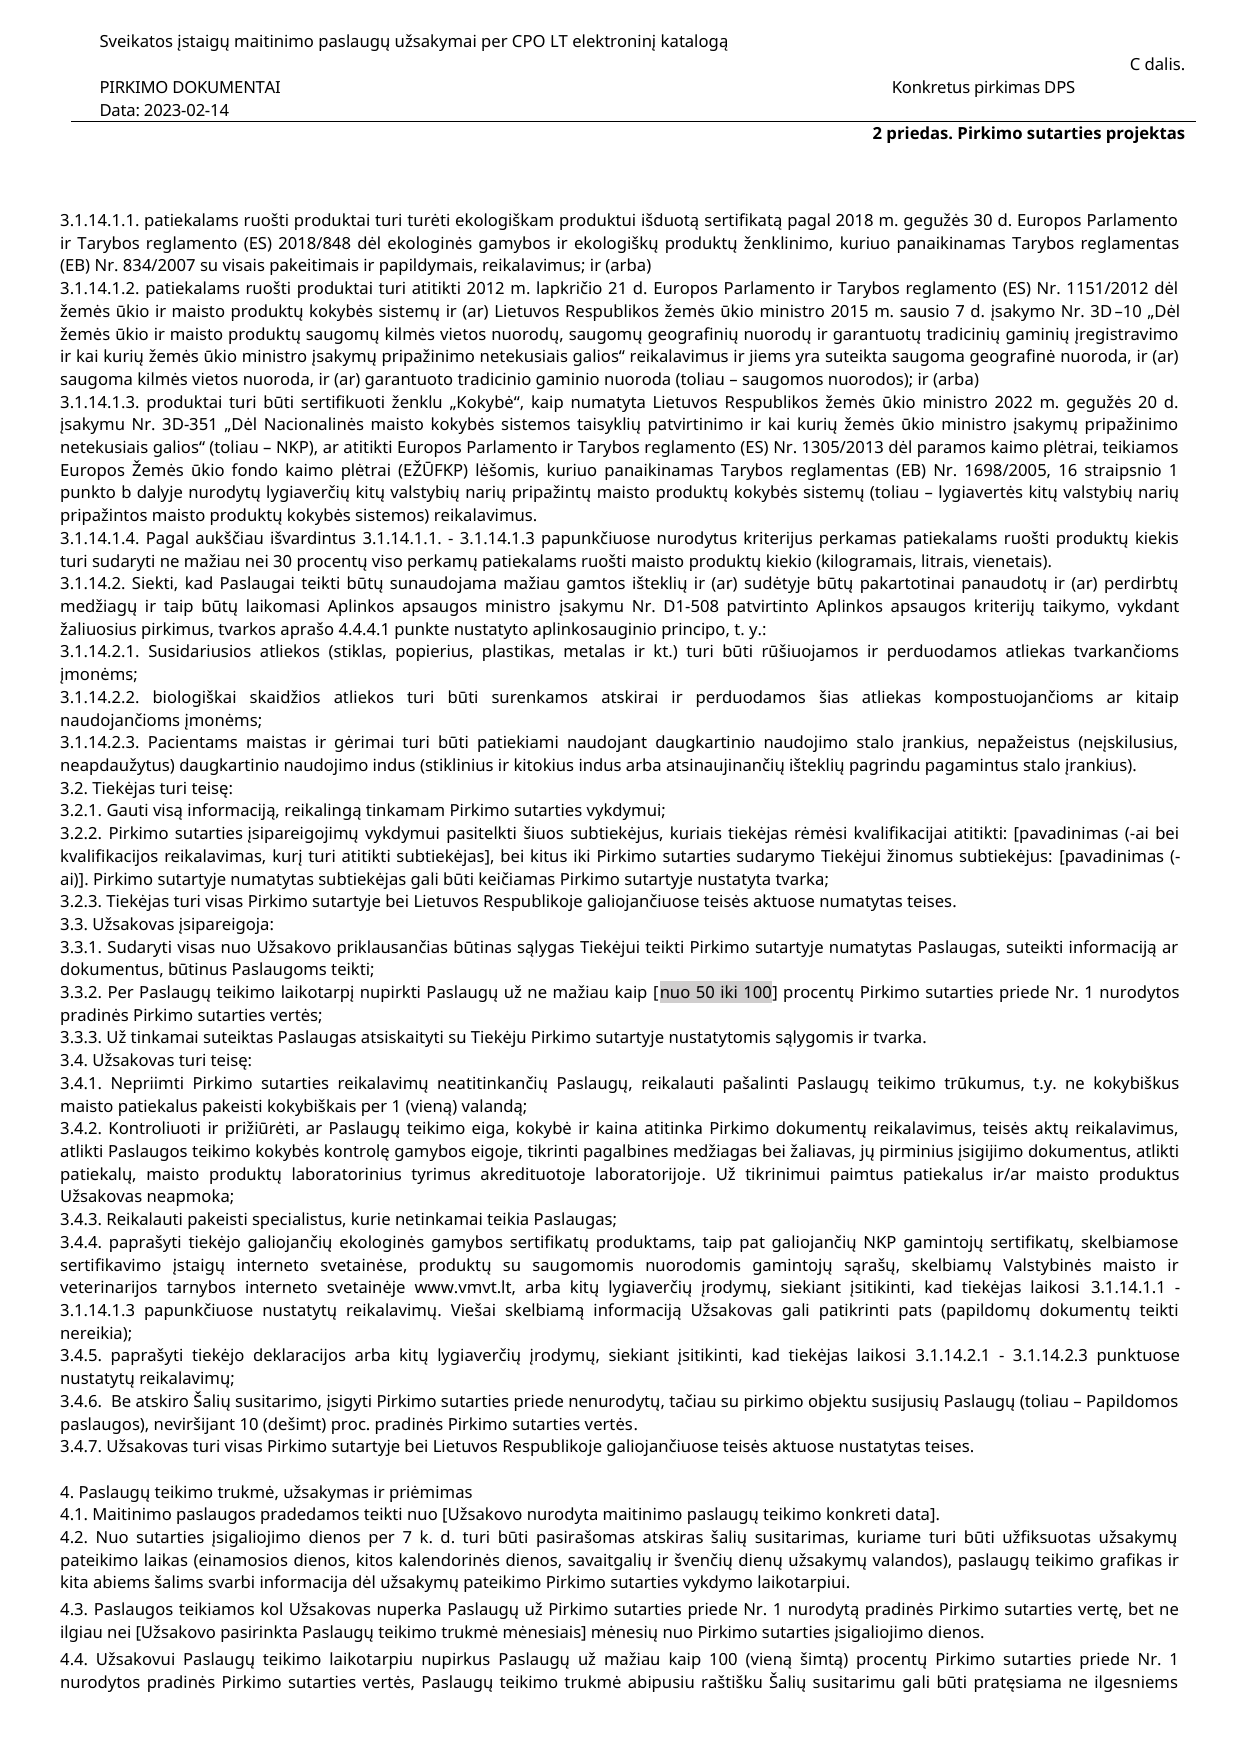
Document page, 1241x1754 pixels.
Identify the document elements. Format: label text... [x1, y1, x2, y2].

text 3.4.3. Reikalauti pakeisti specialistus, kurie netinkamai teikia Paslaugas; [60, 1208, 1180, 1230]
list 3.1.14.2. Siekti, kad Paslaugai teikti būtų sunaudojama mažiau gamtos išteklių ir (ar) sudėtyje būtų pakartotinai panaudotų ir (ar) perdirbtų medžiagų ir taip būtų laikomasi Aplinkos apsaugos ministro įsakymu Nr. D1-508 patvirtinto Aplinkos apsaugos kriterijų taikymo, vykdant žaliuosius pirkimus, tvarkos aprašo 4.4.4.1 punkte nustatyto aplinkosauginio principo, t. y.: [60, 572, 1180, 640]
subtitle 3.4.1. Nepriimti Pirkimo sutarties reikalavimų neatitinkančių Paslaugų, reikalauti pašalinti Paslaugų teikimo trūkumus, t.y. ne kokybiškus maisto patiekalus pakeisti kokybiškais per 1 (vieną) valandą; [60, 1071, 1180, 1117]
subtitle 3.3.1. Sudaryti visas nuo Užsakovo priklausančias būtinas sąlygas Tiekėjui teikti Pirkimo sutartyje numatytas Paslaugas, suteikti informaciją ar dokumentus, būtinus Paslaugoms teikti; [60, 935, 1180, 981]
subtitle 3.2. Tiekėjas turi teisę: [60, 776, 1180, 799]
list 3.1.14.1.4. Pagal aukščiau išvardintus 3.1.14.1.1. - 3.1.14.1.3 papunkčiuose nurodytus kriterijus perkamas patiekalams ruošti produktų kiekis turi sudaryti ne mažiau nei 30 procentų viso perkamų patiekalams ruošti maisto produktų kiekio (kilogramais, litrais, vienetais). [60, 526, 1180, 572]
text 3.1.14.1.2. patiekalams ruošti produktai turi atitikti 2012 m. lapkričio 21 d. Europos Parlamento ir Tarybos reglamento (ES) Nr. 1151/2012 dėl žemės ūkio ir maisto produktų kokybės sistemų ir (ar) Lietuvos Respublikos žemės ūkio ministro 2015 m. sausio 7 d. įsakymo Nr. 3D–10 „Dėl žemės ūkio ir maisto produktų saugomų kilmės vietos nuorodų, saugomų geografinių nuorodų ir garantuotų tradicinių gaminių įregistravimo ir kai kurių žemės ūkio ministro įsakymų pripažinimo netekusiais galios“ reikalavimus ir jiems yra suteikta saugoma geografinė nuoroda, ir (ar) saugoma kilmės vietos nuoroda, ir (ar) garantuoto tradicinio gaminio nuoroda (toliau – saugomos nuorodos); ir (arba) [60, 277, 1180, 390]
text 3.4.6. Be atskiro Šalių susitarimo, įsigyti Pirkimo sutarties priede nenurodytų, tačiau su pirkimo objektu susijusių Paslaugų (toliau – Papildomos paslaugos), neviršijant 10 (dešimt) proc. pradinės Pirkimo sutarties vertės. [60, 1389, 1180, 1435]
text 3.4.7. Užsakovas turi visas Pirkimo sutartyje bei Lietuvos Respublikoje galiojančiuose teisės aktuose nustatytas teises. [60, 1435, 1180, 1457]
subtitle 3.3.2. Per Paslaugų teikimo laikotarpį nupirkti Paslaugų už ne mažiau kaip [nuo 50 iki 100] procentų Pirkimo sutarties priede Nr. 1 nurodytos pradinės Pirkimo sutarties vertės; [60, 981, 1180, 1026]
text 3.4.5. paprašyti tiekėjo deklaracijos arba kitų lygiaverčių įrodymų, siekiant įsitikinti, kad tiekėjas laikosi 3.1.14.2.1 - 3.1.14.2.3 punktuose nustatytų reikalavimų; [60, 1344, 1180, 1389]
text 3.4.2. Kontroliuoti ir prižiūrėti, ar Paslaugų teikimo eiga, kokybė ir kaina atitinka Pirkimo dokumentų reikalavimus, teisės aktų reikalavimus, atlikti Paslaugos teikimo kokybės kontrolę gamybos eigoje, tikrinti pagalbines medžiagas bei žaliavas, jų pirminius įsigijimo dokumentus, atlikti patiekalų, maisto produktų laboratorinius tyrimus akredituotoje laboratorijoje. Už tikrinimui paimtus patiekalus ir/ar maisto produktus Užsakovas neapmoka; [60, 1117, 1180, 1208]
subtitle 4.1. Maitinimo paslaugos pradedamos teikti nuo [Užsakovo nurodyta maitinimo paslaugų teikimo konkreti data]. [60, 1503, 1180, 1526]
text 3.2.2. Pirkimo sutarties įsipareigojimų vykdymui pasitelkti šiuos subtiekėjus, kuriais tiekėjas rėmėsi kvalifikacijai atitikti: [pavadinimas (-ai bei kvalifikacijos reikalavimas, kurį turi atitikti subtiekėjas], bei kitus iki Pirkimo sutarties sudarymo Tiekėjui žinomus subtiekėjus: [pavadinimas (-ai)]. Pirkimo sutartyje numatytas subtiekėjas gali būti keičiamas Pirkimo sutartyje nustatyta tvarka; [60, 822, 1180, 890]
subtitle 4. Paslaugų teikimo trukmė, užsakymas ir priėmimas [60, 1480, 1180, 1503]
text 3.1.14.1.1. patiekalams ruošti produktai turi turėti ekologiškam produktui išduotą sertifikatą pagal 2018 m. gegužės 30 d. Europos Parlamento ir Tarybos reglamento (ES) 2018/848 dėl ekologinės gamybos ir ekologiškų produktų ženklinimo, kuriuo panaikinamas Tarybos reglamentas (EB) Nr. 834/2007 su visais pakeitimais ir papildymais, reikalavimus; ir (arba) [60, 208, 1180, 277]
subtitle 3.3. Užsakovas įsipareigoja: [60, 912, 1180, 935]
subtitle 3.3.3. Už tinkamai suteiktas Paslaugas atsiskaityti su Tiekėju Pirkimo sutartyje nustatytomis sąlygomis ir tvarka. [60, 1026, 1180, 1049]
text 3.4.4. paprašyti tiekėjo galiojančių ekologinės gamybos sertifikatų produktams, taip pat galiojančių NKP gamintojų sertifikatų, skelbiamose sertifikavimo įstaigų interneto svetainėse, produktų su saugomomis nuorodomis gamintojų sąrašų, skelbiamų Valstybinės maisto ir veterinarijos tarnybos interneto svetainėje www.vmvt.lt, arba kitų lygiaverčių įrodymų, siekiant įsitikinti, kad tiekėjas laikosi 3.1.14.1.1 - 3.1.14.1.3 papunkčiuose nustatytų reikalavimų. Viešai skelbiamą informaciją Užsakovas gali patikrinti pats (papildomų dokumentų teikti nereikia); [60, 1230, 1180, 1344]
subtitle 3.4. Užsakovas turi teisę: [60, 1049, 1180, 1071]
list 3.1.14.2.2. biologiškai skaidžios atliekos turi būti surenkamos atskirai ir perduodamos šias atliekas kompostuojančioms ar kitaip naudojančioms įmonėms; [60, 685, 1180, 731]
text 3.2.1. Gauti visą informaciją, reikalingą tinkamam Pirkimo sutarties vykdymui; [60, 799, 1180, 822]
text 4.3. Paslaugos teikiamos kol Užsakovas nuperka Paslaugų už Pirkimo sutarties priede Nr. 1 nurodytą pradinės Pirkimo sutarties vertę, bet ne ilgiau nei [Užsakovo pasirinkta Paslaugų teikimo trukmė mėnesiais] mėnesių nuo Pirkimo sutarties įsigaliojimo dienos. [60, 1598, 1180, 1643]
text 4.2. Nuo sutarties įsigaliojimo dienos per 7 k. d. turi būti pasirašomas atskiras šalių susitarimas, kuriame turi būti užfiksuotas užsakymų pateikimo laikas (einamosios dienos, kitos kalendorinės dienos, savaitgalių ir švenčių dienų užsakymų valandos), paslaugų teikimo grafikas ir kita abiems šalims svarbi informacija dėl užsakymų pateikimo Pirkimo sutarties vykdymo laikotarpiui. [60, 1526, 1180, 1594]
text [60, 1647, 1180, 1693]
text 3.1.14.1.3. produktai turi būti sertifikuoti ženklu „Kokybė“, kaip numatyta Lietuvos Respublikos žemės ūkio ministro 2022 m. gegužės 20 d. įsakymu Nr. 3D-351 „Dėl Nacionalinės maisto kokybės sistemos taisyklių patvirtinimo ir kai kurių žemės ūkio ministro įsakymų pripažinimo netekusiais galios“ (toliau – NKP), ar atitikti Europos Parlamento ir Tarybos reglamento (ES) Nr. 1305/2013 dėl paramos kaimo plėtrai, teikiamos Europos Žemės ūkio fondo kaimo plėtrai (EŽŪFKP) lėšomis, kuriuo panaikinamas Tarybos reglamentas (EB) Nr. 1698/2005, 16 straipsnio 1 punkto b dalyje nurodytų lygiaverčių kitų valstybių narių pripažintų maisto produktų kokybės sistemų (toliau – lygiavertės kitų valstybių narių pripažintos maisto produktų kokybės sistemos) reikalavimus. [60, 390, 1180, 526]
subtitle 3.2.3. Tiekėjas turi visas Pirkimo sutartyje bei Lietuvos Respublikoje galiojančiuose teisės aktuose numatytas teises. [60, 890, 1180, 912]
list 3.1.14.2.3. Pacientams maistas ir gėrimai turi būti patiekiami naudojant daugkartinio naudojimo stalo įrankius, nepažeistus (neįskilusius, neapdaužytus) daugkartinio naudojimo indus (stiklinius ir kitokius indus arba atsinaujinančių išteklių pagrindu pagamintus stalo įrankius). [60, 731, 1180, 776]
list 3.1.14.2.1. Susidariusios atliekos (stiklas, popierius, plastikas, metalas ir kt.) turi būti rūšiuojamos ir perduodamos atliekas tvarkančioms įmonėms; [60, 640, 1180, 685]
